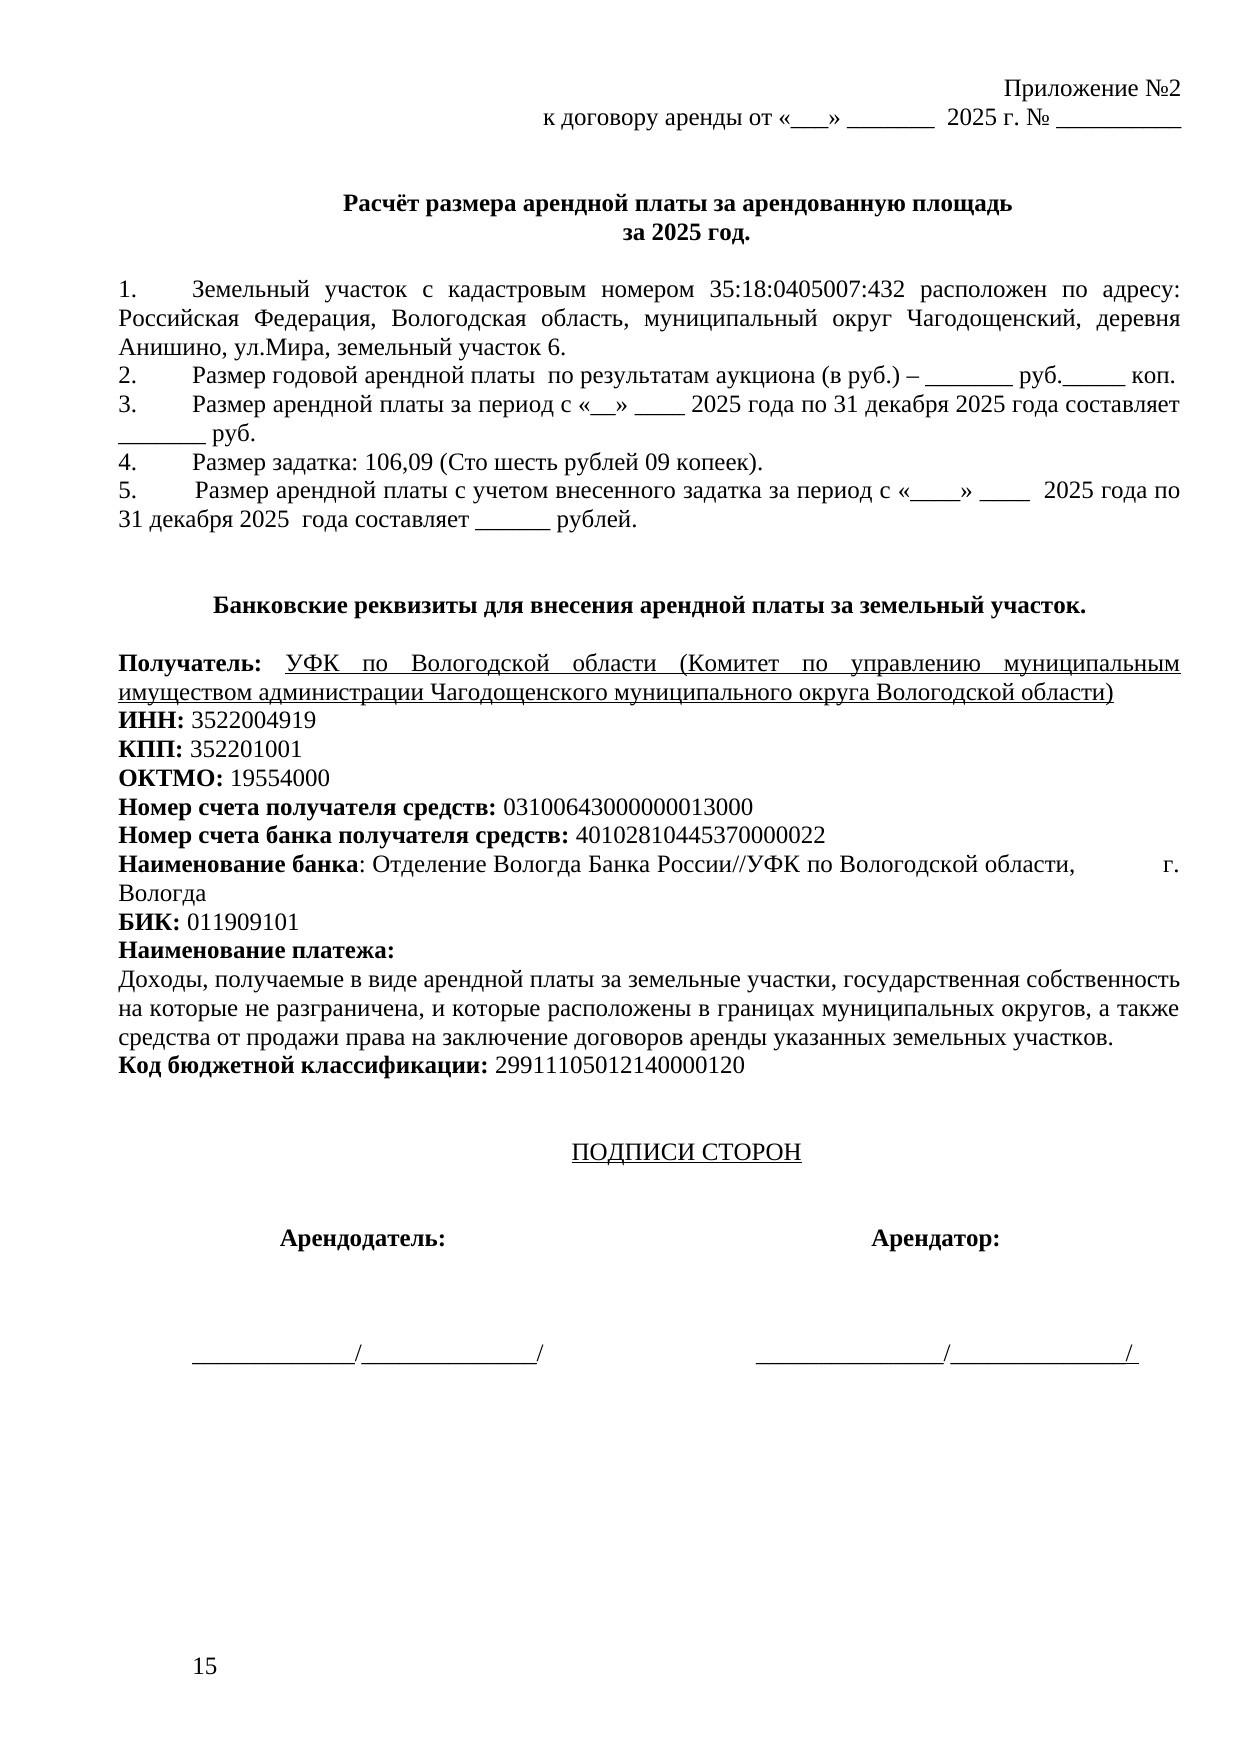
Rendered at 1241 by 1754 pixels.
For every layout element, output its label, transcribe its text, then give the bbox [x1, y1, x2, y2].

text Наименование банка: Отделение Вологда Банка России//УФК по Вологодской области, г. Вологда [118, 849, 1181, 907]
text Банковские реквизиты для внесения арендной платы за земельный участок. [118, 591, 1181, 619]
text ИНН: 3522004919 [118, 706, 1181, 734]
text Номер счета банка получателя средств: 40102810445370000022 [118, 821, 1181, 849]
text за 2025 год. [118, 217, 1181, 246]
list Размер задатка: 106,09 (Сто шесть рублей 09 копеек). [118, 447, 1181, 476]
text Расчёт размера арендной платы за арендованную площадь [118, 188, 1181, 217]
text КПП: 352201001 [118, 734, 1181, 763]
text Наименование платежа: [118, 936, 1181, 964]
text Номер счета получателя средств: 03100643000000013000 [118, 792, 1181, 821]
list Размер арендной платы за период с «__» ____ 2025 года по 31 декабря 2025 года составляет _______ руб. [118, 389, 1181, 447]
text БИК: 011909101 [118, 907, 1181, 936]
text Приложение №2 [118, 73, 1181, 102]
text к договору аренды от «___» _______ 2025 г. № __________ [118, 102, 1181, 131]
list Размер арендной платы с учетом внесенного задатка за период с «____» ____ 2025 года по 31 декабря 2025 года составляет ______ рублей. [118, 476, 1181, 533]
text Доходы, получаемые в виде арендной платы за земельные участки, государственная собственность на которые не разграничена, и которые расположены в границах муниципальных округов, а также средства от продажи права на заключение договоров аренды указанных земельных участков. [118, 964, 1181, 1051]
text Арендодатель: Арендатор: [118, 1223, 1181, 1252]
list Земельный участок с кадастровым номером 35:18:0405007:432 расположен по адресу: Российская Федерация, Вологодская область, муниципальный округ Чагодощенский, деревня Анишино, ул.Мира, земельный участок 6. [118, 274, 1181, 361]
list Размер годовой арендной платы по результатам аукциона (в руб.) – _______ руб._____ коп. [118, 361, 1181, 389]
text Получатель: УФК по Вологодской области (Комитет по управлению муниципальным имуществом администрации Чагодощенского муниципального округа Вологодской области) [118, 648, 1181, 706]
text ОКТМО: 19554000 [118, 763, 1181, 792]
text _____________/______________/ _______________/______________/ [118, 1338, 1181, 1367]
text Код бюджетной классификации: 29911105012140000120 [118, 1051, 1181, 1079]
text ПОДПИСИ СТОРОН [118, 1137, 1181, 1166]
